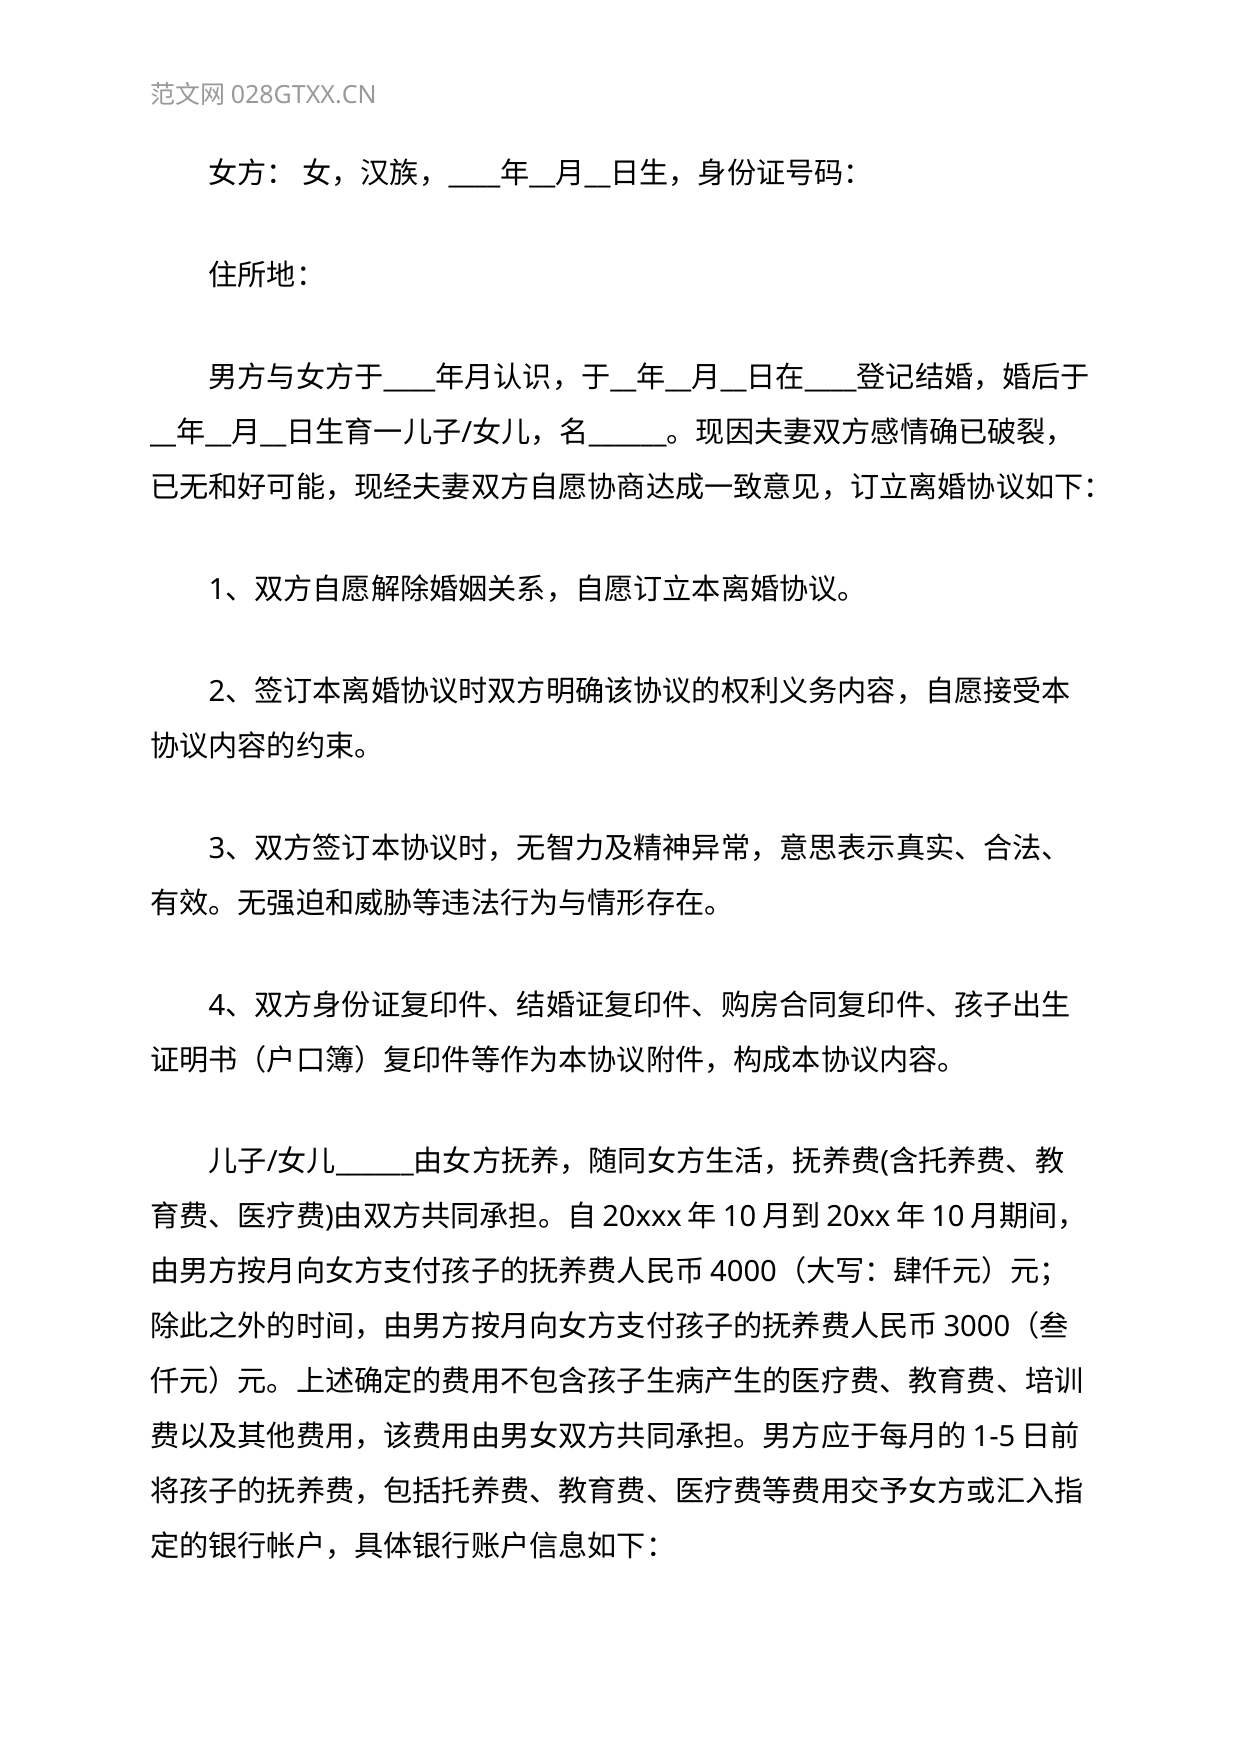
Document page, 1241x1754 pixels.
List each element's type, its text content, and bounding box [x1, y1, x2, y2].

text 1、双方自愿解除婚姻关系，自愿订立本离婚协议。 [150, 566, 1090, 608]
text 3、双方签订本协议时，无智力及精神异常，意思表示真实、合法、有效。无强迫和威胁等违法行为与情形存在。 [150, 824, 1090, 922]
text 女方： 女，汉族，____年__月__日生，身份证号码： [150, 150, 1090, 192]
text 住所地： [150, 252, 1090, 294]
text 4、双方身份证复印件、结婚证复印件、购房合同复印件、孩子出生证明书（户口簿）复印件等作为本协议附件，构成本协议内容。 [150, 981, 1090, 1078]
text 2、签订本离婚协议时双方明确该协议的权利义务内容，自愿接受本协议内容的约束。 [150, 667, 1090, 765]
text 儿子/女儿______由女方抚养，随同女方生活，抚养费(含托养费、教育费、医疗费)由双方共同承担。自20xxx年10月到20xx年10月期间，由男方按月向女方支付孩子的抚养费人民币4000（大写：肆仟元）元；除此之外的时间，由男方按月向女方支付孩子的抚养费人民币3000（叁仟元）元。上述确定的费用不包含孩子生病产生的医疗费、教育费、培训费以及其他费用，该费用由男女双方共同承担。男方应于每月的1-5日前将孩子的抚养费，包括托养费、教育费、医疗费等费用交予女方或汇入指定的银行帐户，具体银行账户信息如下： [150, 1138, 1090, 1565]
text 男方与女方于____年月认识，于__年__月__日在____登记结婚，婚后于__年__月__日生育一儿子/女儿，名______。现因夫妻双方感情确已破裂，已无和好可能，现经夫妻双方自愿协商达成一致意见，订立离婚协议如下： [150, 354, 1090, 506]
